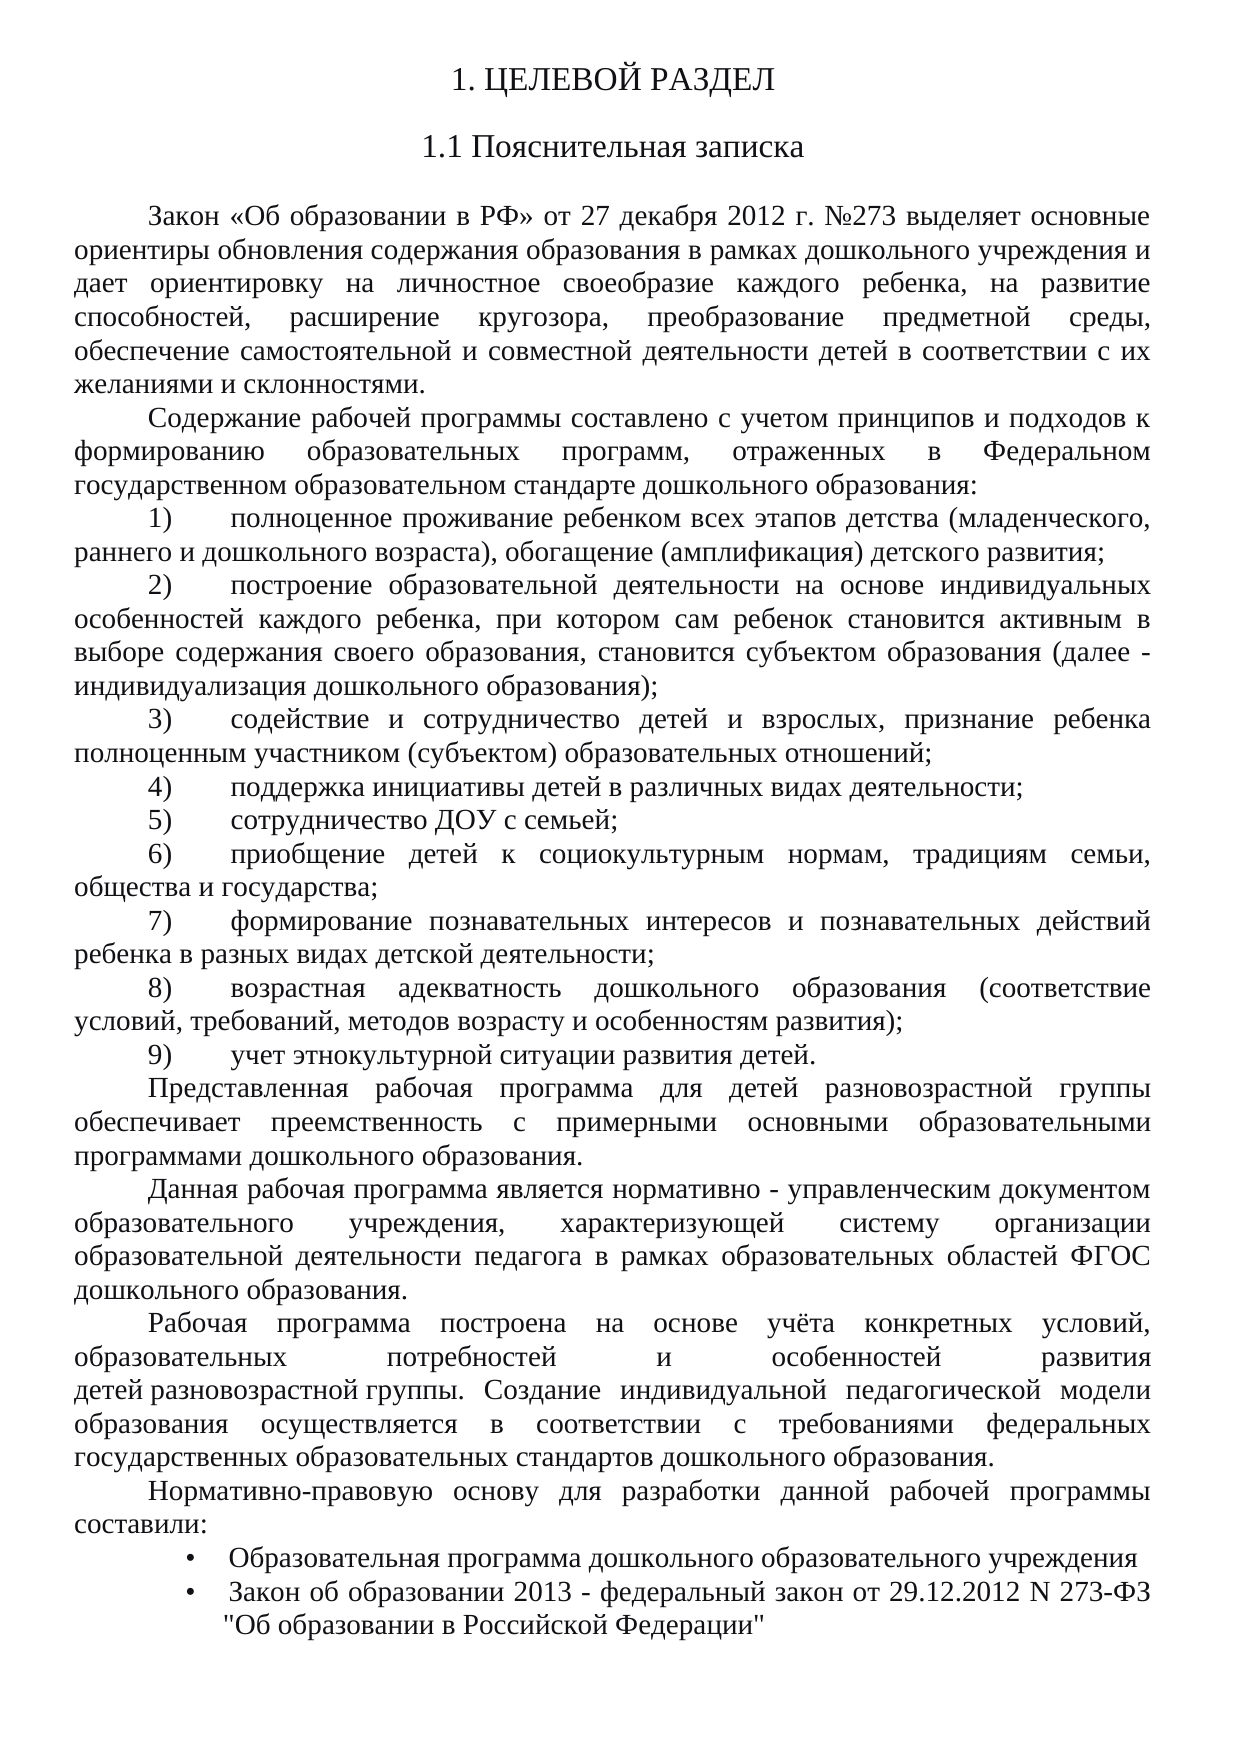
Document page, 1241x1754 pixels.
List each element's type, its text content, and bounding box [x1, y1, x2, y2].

text 2) построение образовательной деятельности на основе индивидуальных особенностей каждого ребенка, при котором сам ребенок становится активным в выборе содержания своего образования, становится субъектом образования (далее - индивидуализация дошкольного образования); [74, 567, 1152, 702]
text Данная рабочая программа является нормативно - управленческим документом образовательного учреждения, характеризующей систему организации образовательной деятельности педагога в рамках образовательных областей ФГОС дошкольного образования. [74, 1171, 1152, 1305]
text Рабочая программа построена на основе учёта конкретных условий, образовательных потребностей и особенностей развития детей разновозрастной группы. Создание индивидуальной педагогической модели образования осуществляется в соответствии с требованиями федеральных государственных образовательных стандартов дошкольного образования. [74, 1305, 1152, 1473]
text 4) поддержка инициативы детей в различных видах деятельности; [74, 769, 1152, 802]
text 1.1 Пояснительная записка [74, 127, 1152, 165]
text 5) сотрудничество ДОУ с семьей; [74, 802, 1152, 836]
text • Образовательная программа дошкольного образовательного учреждения [185, 1540, 1152, 1574]
text Содержание рабочей программы составлено с учетом принципов и подходов к формированию образовательных программ, отраженных в Федеральном государственном образовательном стандарте дошкольного образования: [74, 400, 1152, 500]
text 1. ЦЕЛЕВОЙ РАЗДЕЛ [74, 59, 1152, 97]
text • Закон об образовании 2013 - федеральный закон от 29.12.2012 N 273-ФЗ "Об образовании в Российской Федерации" [185, 1574, 1152, 1641]
text 3) содействие и сотрудничество детей и взрослых, признание ребенка полноценным участником (субъектом) образовательных отношений; [74, 702, 1152, 769]
text Закон «Об образовании в РФ» от 27 декабря 2012 г. №273 выделяет основные ориентиры обновления содержания образования в рамках дошкольного учреждения и дает ориентировку на личностное своеобразие каждого ребенка, на развитие способностей, расширение кругозора, преобразование предметной среды, обеспечение самостоятельной и совместной деятельности детей в соответствии с их желаниями и склонностями. [74, 198, 1152, 400]
text 9) учет этнокультурной ситуации развития детей. [74, 1037, 1152, 1071]
text 6) приобщение детей к социокультурным нормам, традициям семьи, общества и государства; [74, 836, 1152, 903]
text Представленная рабочая программа для детей разновозрастной группы обеспечивает преемственность с примерными основными образовательными программами дошкольного образования. [74, 1071, 1152, 1171]
text Нормативно-правовую основу для разработки данной рабочей программы составили: [74, 1473, 1152, 1540]
text 1) полноценное проживание ребенком всех этапов детства (младенческого, раннего и дошкольного возраста), обогащение (амплификация) детского развития; [74, 500, 1152, 567]
text 8) возрастная адекватность дошкольного образования (соответствие условий, требований, методов возрасту и особенностям развития); [74, 970, 1152, 1037]
text 7) формирование познавательных интересов и познавательных действий ребенка в разных видах детской деятельности; [74, 903, 1152, 970]
